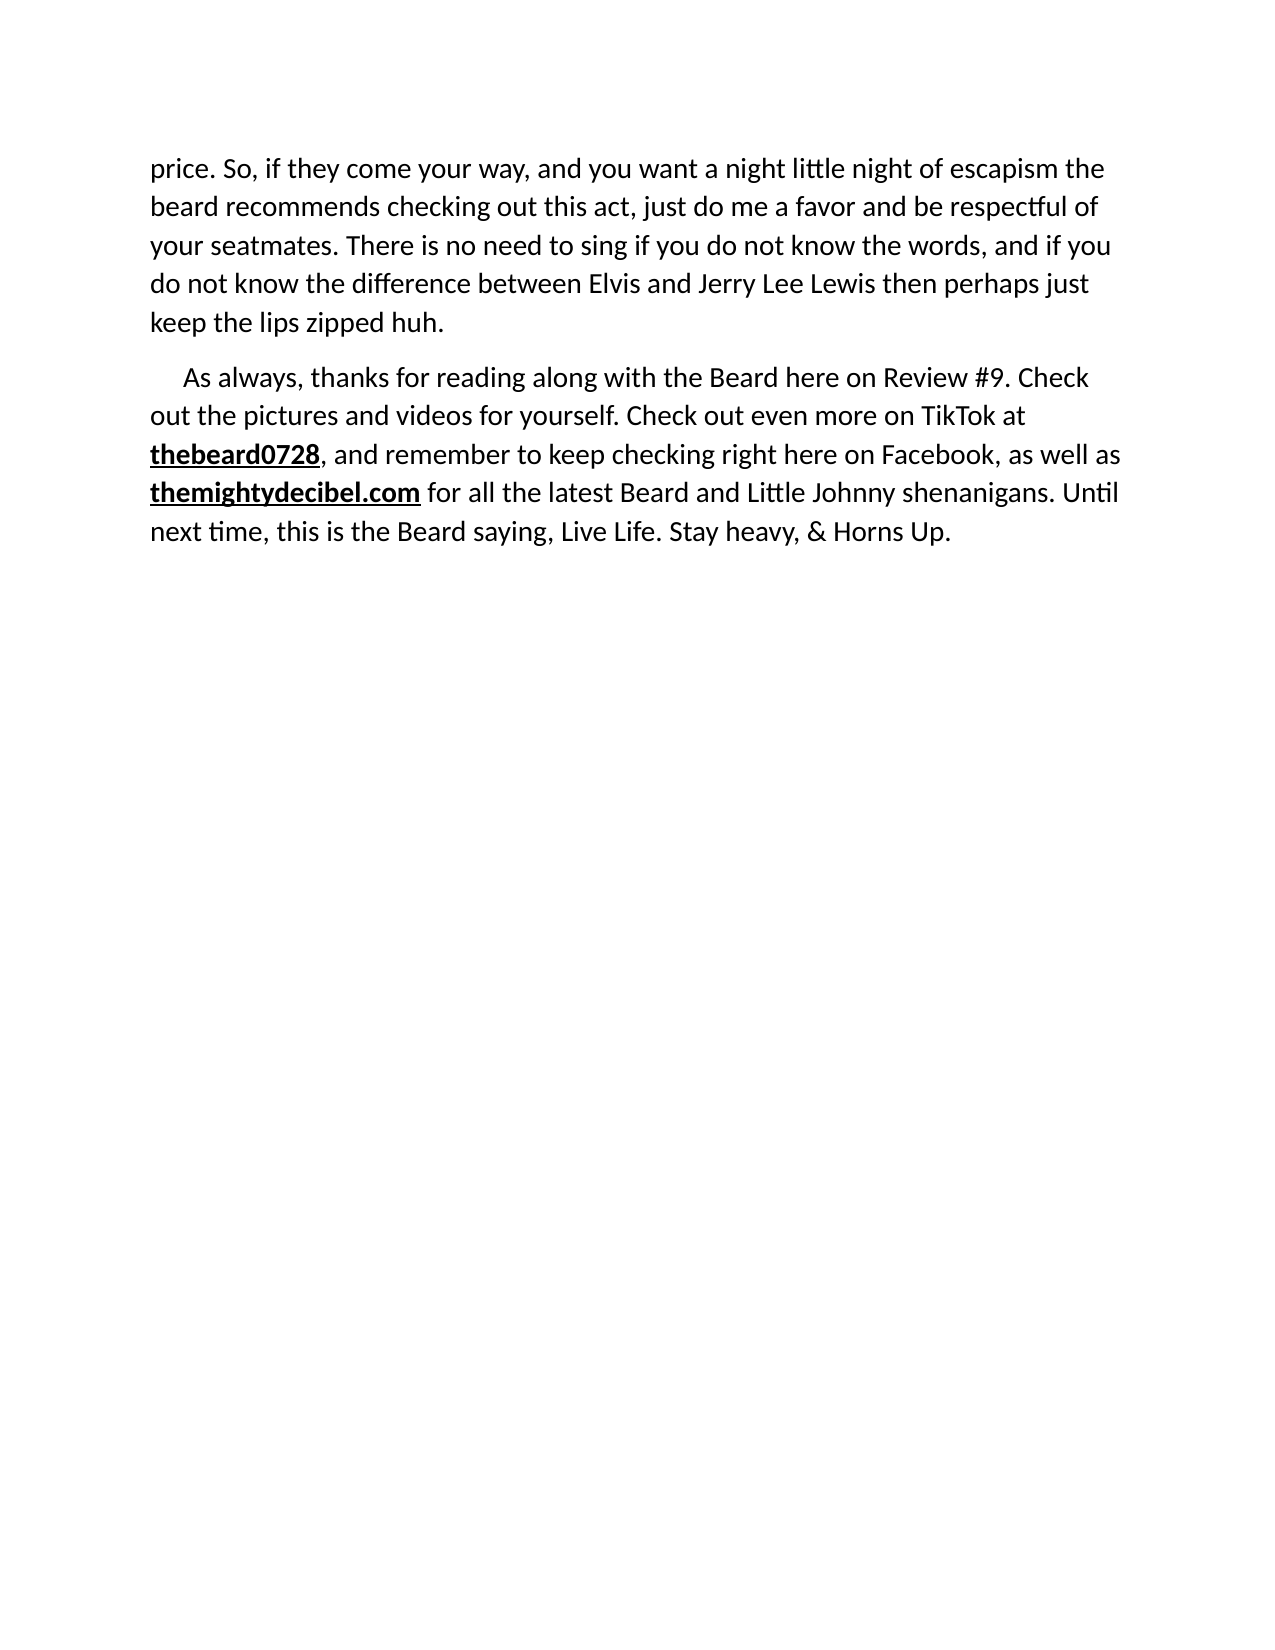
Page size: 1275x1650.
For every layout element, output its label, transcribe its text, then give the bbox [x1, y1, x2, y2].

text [150, 150, 1125, 339]
text As always, thanks for reading along with the Beard here on Review #9. Check out the pictures and videos for yourself. Check out even more on TikTok at thebeard0728, and remember to keep checking right here on Facebook, as well as themightydecibel.com for all the latest Beard and Little Johnny shenanigans. Until next time, this is the Beard saying, Live Life. Stay heavy, & Horns Up. [150, 359, 1125, 548]
